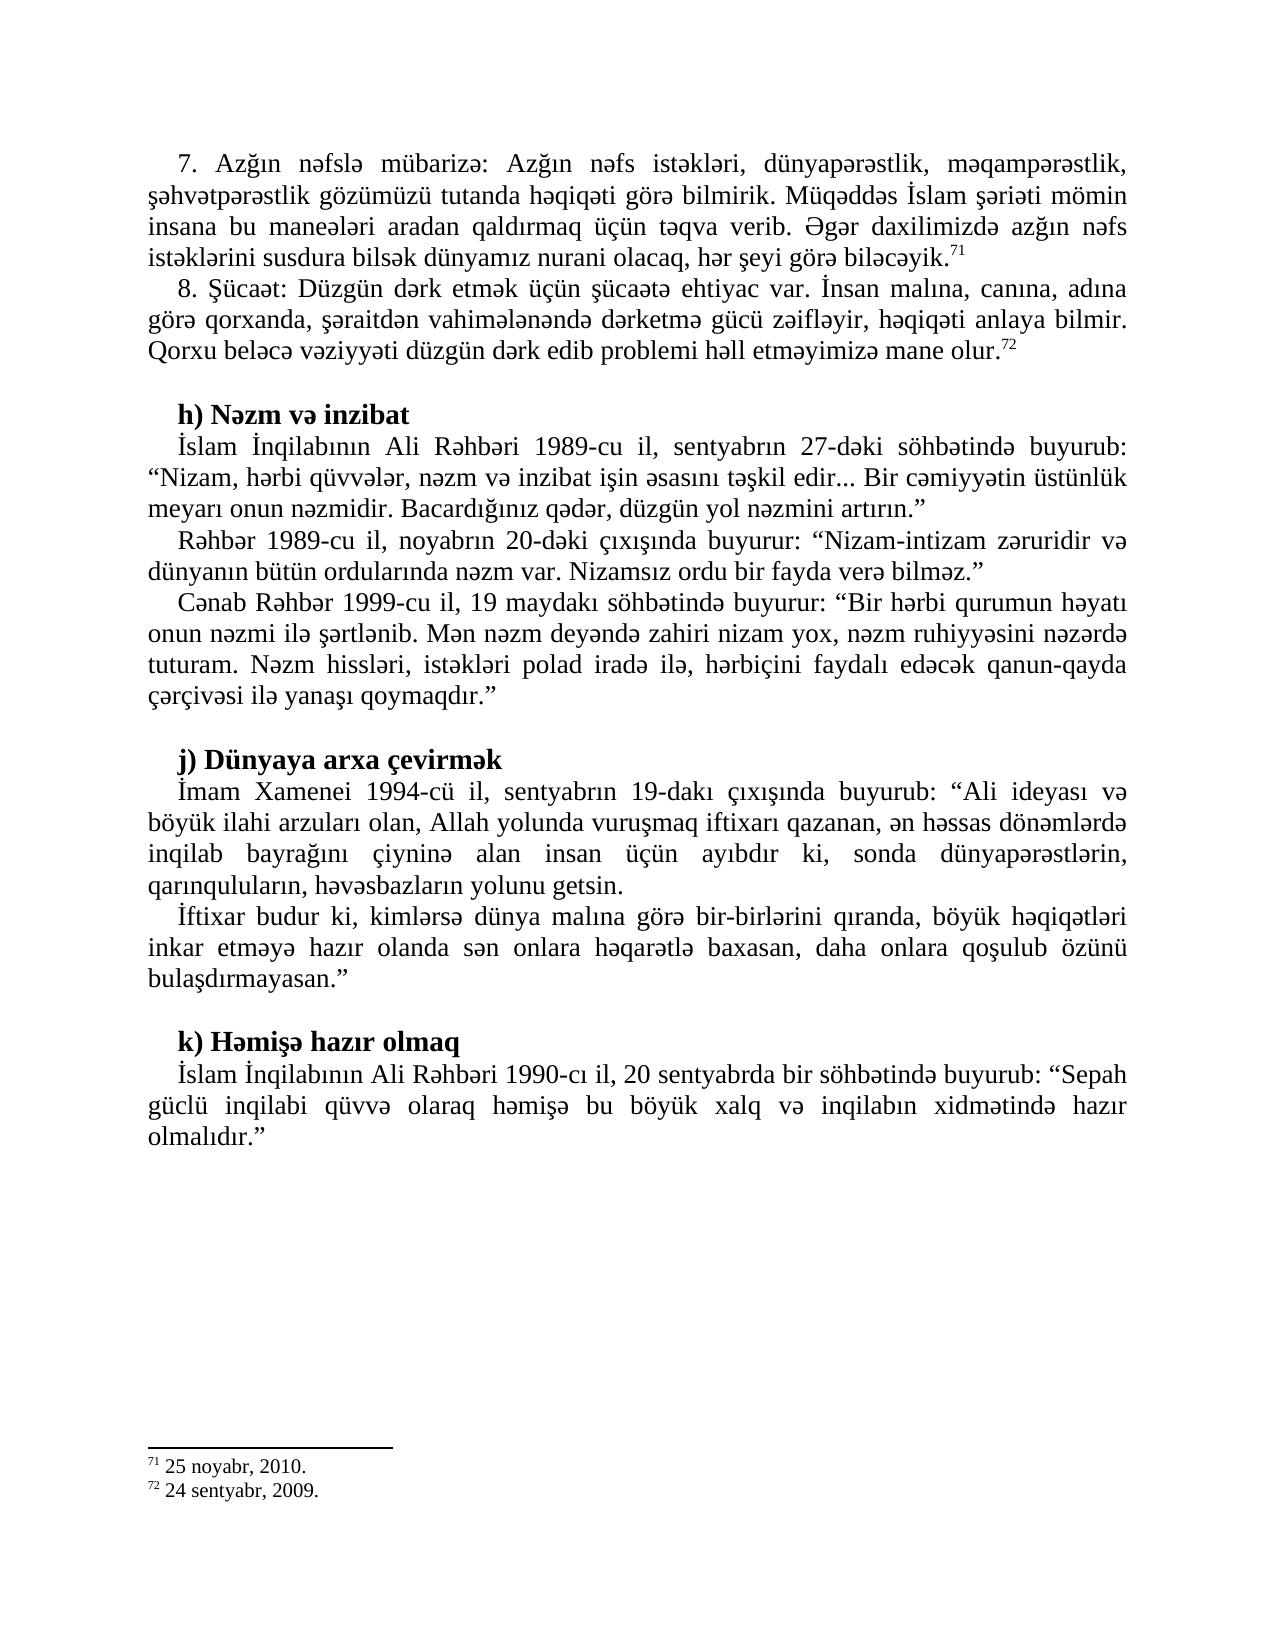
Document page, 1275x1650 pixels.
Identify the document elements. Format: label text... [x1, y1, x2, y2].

text İslam İnqilabının Ali Rəhbəri 1990-cı il, 20 sentyabrda bir söhbətində buyurub: “Sepah güclü inqilabi qüvvə olaraq həmişə bu böyük xalq və inqilabın xidmətində hazır olmalıdır.” [148, 1058, 1127, 1151]
text j) Dünyaya arxa çevirmək [148, 742, 1127, 775]
text 7. Azğın nəfslə mübarizə: Azğın nəfs istəkləri, dünyapərəstlik, məqampərəstlik, şəhvətpərəstlik gözümüzü tutanda həqiqəti görə bilmirik. Müqəddəs İslam şəriəti mömin insana bu maneələri aradan qaldırmaq üçün təqva verib. Əgər daxilimizdə azğın nəfs istəklərini susdura bilsək dünyamız nurani olacaq, hər şeyi görə biləcəyik. [148, 148, 1127, 272]
text k) Həmişə hazır olmaq [148, 1024, 1127, 1058]
text Rəhbər 1989-cu il, noyabrın 20-dəki çıxışında buyurur: “Nizam-intizam zəruridir və dünyanın bütün ordularında nəzm var. Nizamsız ordu bir fayda verə bilməz.” [148, 524, 1127, 586]
text İslam İnqilabının Ali Rəhbəri 1989-cu il, sentyabrın 27-dəki söhbətində buyurub: “Nizam, hərbi qüvvələr, nəzm və inzibat işin əsasını təşkil edir... Bir cəmiyyətin üstünlük meyarı onun nəzmidir. Bacardığınız qədər, düzgün yol nəzmini artırın.” [148, 430, 1127, 524]
text Cənab Rəhbər 1999-cu il, 19 maydakı söhbətində buyurur: “Bir hərbi qurumun həyatı onun nəzmi ilə şərtlənib. Mən nəzm deyəndə zahiri nizam yox, nəzm ruhiyyəsini nəzərdə tuturam. Nəzm hissləri, istəkləri polad iradə ilə, hərbiçini faydalı edəcək qanun-qayda çərçivəsi ilə yanaşı qoymaqdır.” [148, 586, 1127, 711]
text 8. Şücaət: Düzgün dərk etmək üçün şücaətə ehtiyac var. İnsan malına, canına, adına görə qorxanda, şəraitdən vahimələnəndə dərketmə gücü zəifləyir, həqiqəti anlaya bilmir. Qorxu beləcə vəziyyəti düzgün dərk edib problemi həll etməyimizə mane olur. [148, 272, 1127, 366]
text İftixar budur ki, kimlərsə dünya malına görə bir-birlərini qıranda, böyük həqiqətləri inkar etməyə hazır olanda sən onlara həqarətlə baxasan, daha onlara qoşulub özünü bulaşdırmayasan.” [148, 900, 1127, 993]
text h) Nəzm və inzibat [148, 397, 1127, 430]
text İmam Xamenei 1994-cü il, sentyabrın 19-dakı çıxışında buyurub: “Ali ideyası və böyük ilahi arzuları olan, Allah yolunda vuruşmaq iftixarı qazanan, ən həssas dönəmlərdə inqilab bayrağını çiyninə alan insan üçün ayıbdır ki, sonda dünyapərəstlərin, qarınquluların, həvəsbazların yolunu getsin. [148, 775, 1127, 900]
